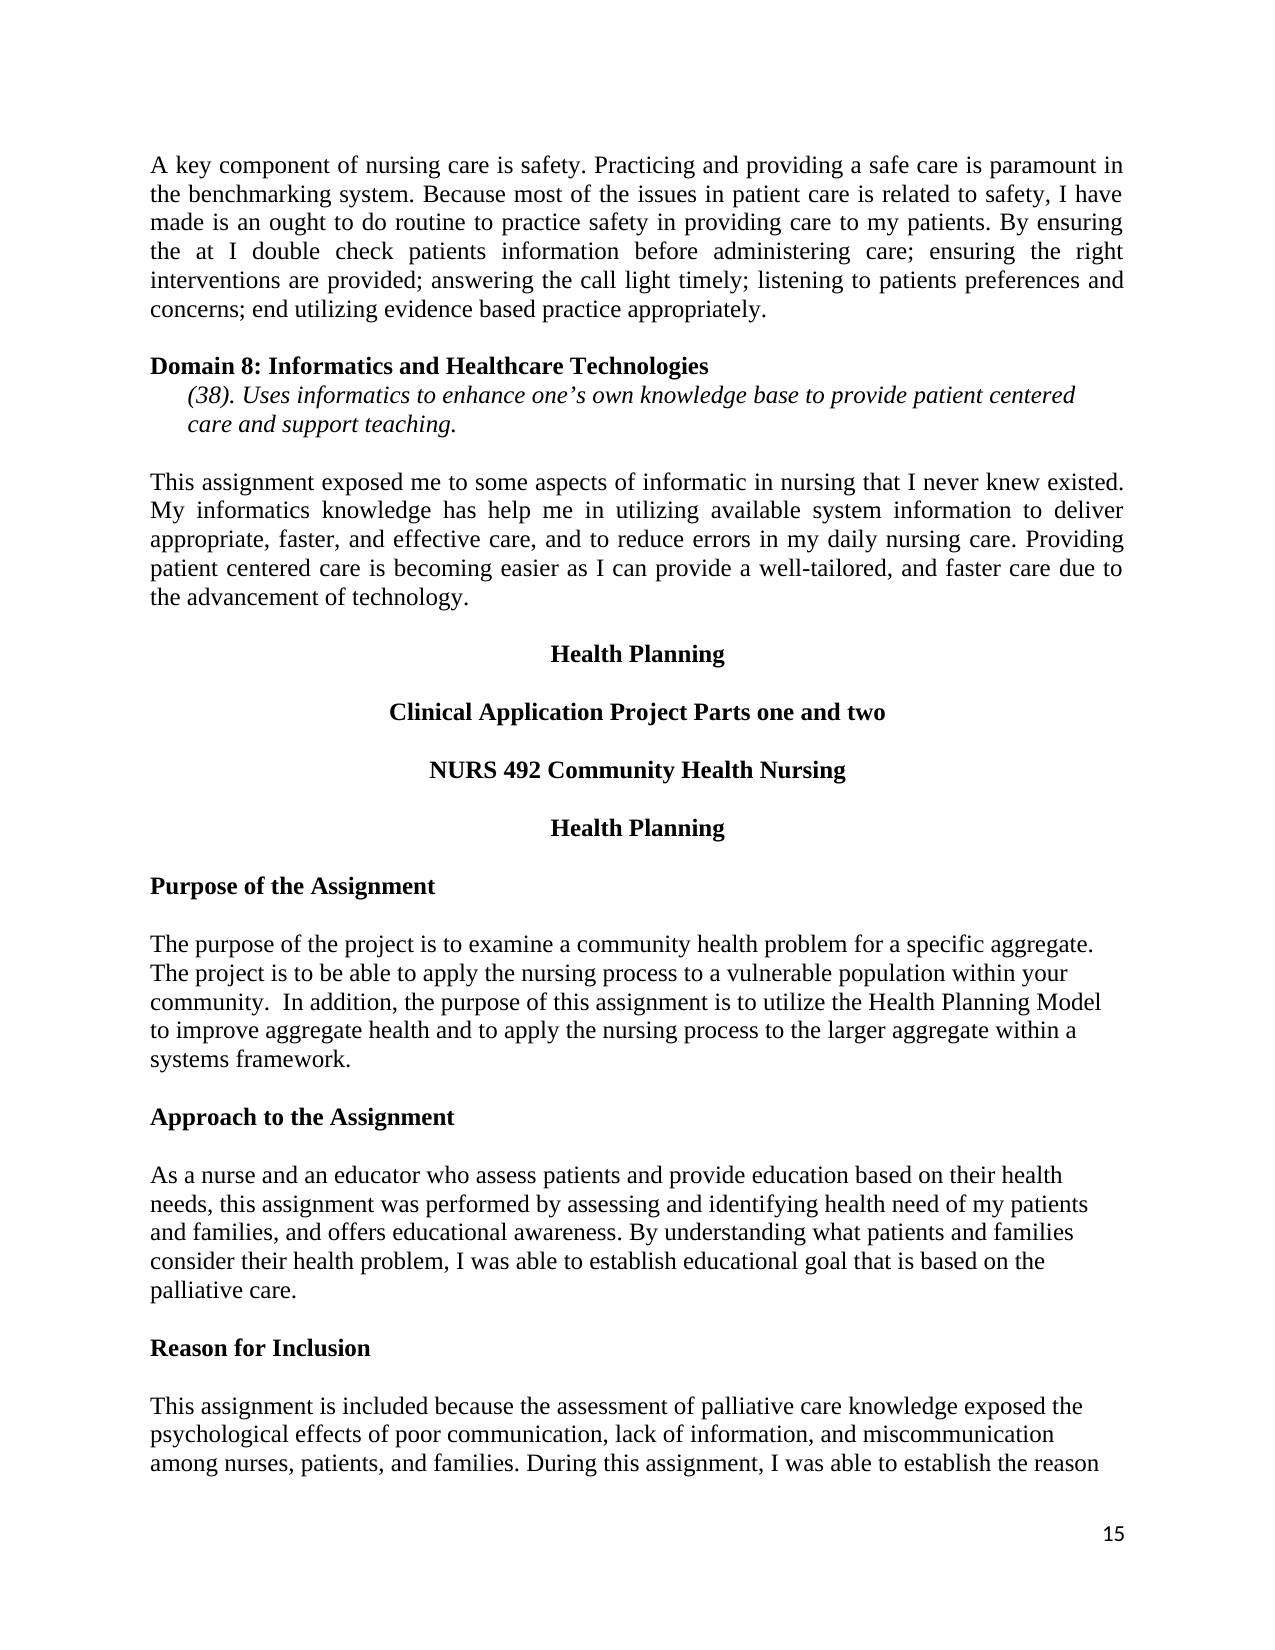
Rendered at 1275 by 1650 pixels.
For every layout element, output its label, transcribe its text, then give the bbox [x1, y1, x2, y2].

text The purpose of the project is to examine a community health problem for a specific aggregate. The project is to be able to apply the nursing process to a vulnerable population within your community. In addition, the purpose of this assignment is to utilize the Health Planning Model to improve aggregate health and to apply the nursing process to the larger aggregate within a systems framework. [150, 929, 1125, 1073]
text Health Planning [150, 639, 1125, 668]
text Domain 8: Informatics and Healthcare Technologies [150, 351, 1125, 380]
text A key component of nursing care is safety. Practicing and providing a safe care is paramount in the benchmarking system. Because most of the issues in patient care is related to safety, I have made is an ought to do routine to practice safety in providing care to my patients. By ensuring the at I double check patients information before administering care; ensuring the right interventions are provided; answering the call light timely; listening to patients preferences and concerns; end utilizing evidence based practice appropriately. [150, 150, 1125, 322]
text Clinical Application Project Parts one and two [150, 697, 1125, 726]
text NURS 492 Community Health Nursing [150, 755, 1125, 784]
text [150, 1391, 1125, 1477]
text This assignment exposed me to some aspects of informatic in nursing that I never knew existed. My informatics knowledge has help me in utilizing available system information to deliver appropriate, faster, and effective care, and to reduce errors in my daily nursing care. Providing patient centered care is becoming easier as I can provide a well-tailored, and faster care due to the advancement of technology. [150, 467, 1125, 610]
text Purpose of the Assignment [150, 871, 1125, 900]
text Reason for Inclusion [150, 1333, 1125, 1362]
text As a nurse and an educator who assess patients and provide education based on their health needs, this assignment was performed by assessing and identifying health need of my patients and families, and offers educational awareness. By understanding what patients and families consider their health problem, I was able to establish educational goal that is based on the palliative care. [150, 1160, 1125, 1304]
text Health Planning [150, 813, 1125, 842]
text Approach to the Assignment [150, 1102, 1125, 1131]
text (38). Uses informatics to enhance one’s own knowledge base to provide patient centered care and support teaching. [187, 380, 1125, 437]
